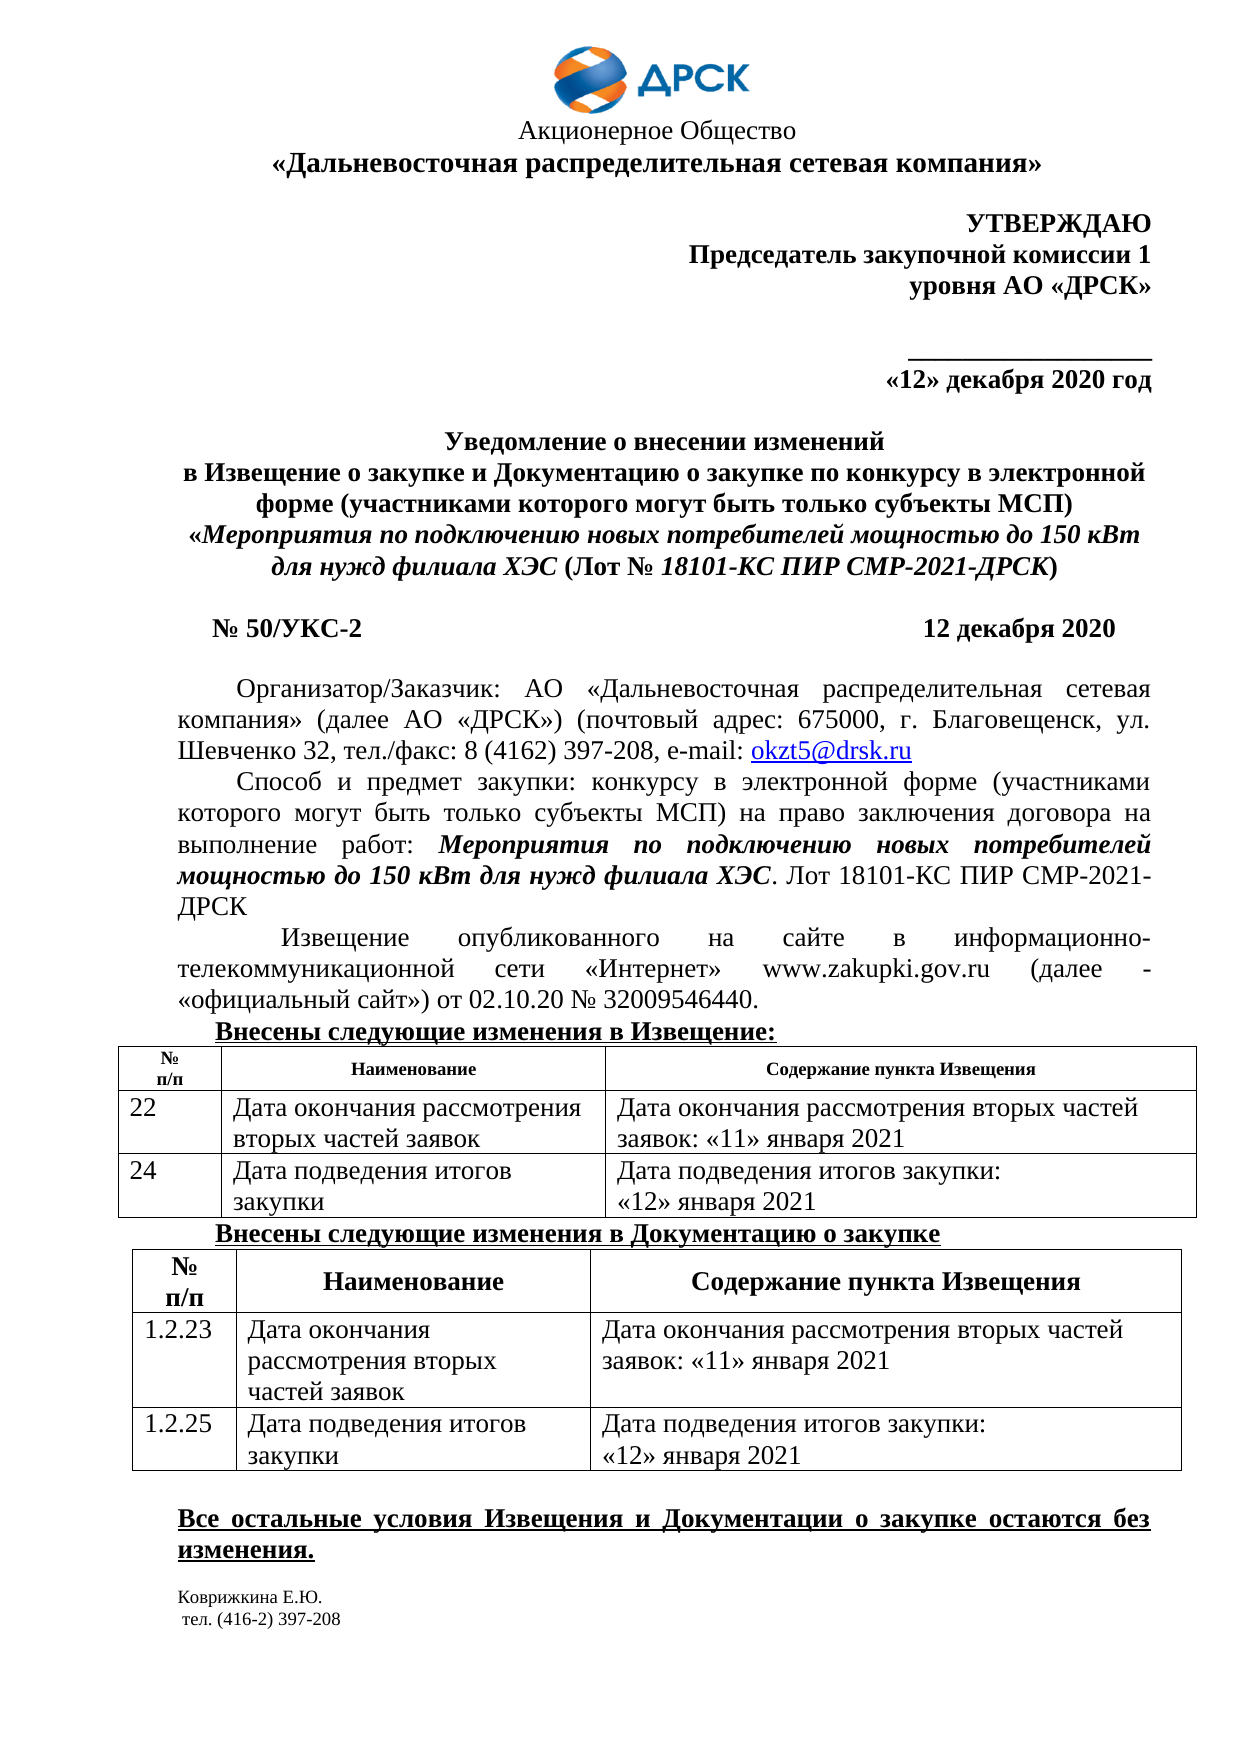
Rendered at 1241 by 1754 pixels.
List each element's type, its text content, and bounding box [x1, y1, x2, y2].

table_cell Дата окончания рассмотрения вторых частей заявок [222, 1091, 605, 1153]
picture [550, 44, 764, 114]
table_cell 24 [119, 1154, 221, 1217]
text тел. (416-2) 397-208 [177, 1607, 1152, 1629]
text «12» декабря 2020 год [634, 363, 1152, 394]
text __________________ [634, 332, 1152, 363]
table_header Наименование [222, 1047, 605, 1090]
table_header Наименование [237, 1250, 590, 1312]
text Коврижкина Е.Ю. [177, 1586, 1152, 1607]
list в Извещение о закупке и Документацию о закупке по конкурсу в электронной форме (участниками которого могут быть только субъекты МСП) «Мероприятия по подключению новых потребителей мощностью до 150 кВт для нужд филиала ХЭС (Лот № 18101-КС ПИР СМР-2021-ДРСК) [177, 456, 1152, 581]
list Уведомление о внесении изменений [177, 425, 1152, 456]
text «Дальневосточная распределительная сетевая компания» [177, 145, 1137, 178]
table_header Содержание пункта Извещения [591, 1250, 1181, 1312]
text Все остальные условия Извещения и Документации о закупке остаются без изменения. [177, 1502, 1152, 1564]
table_header № п/п [133, 1250, 236, 1312]
text Председатель закупочной комиссии 1 уровня АО «ДРСК» [634, 238, 1152, 301]
text УТВЕРЖДАЮ [663, 207, 1152, 238]
table_header № п/п [119, 1047, 221, 1090]
subtitle Акционерное Общество [177, 114, 1137, 145]
text Организатор/Заказчик: АО «Дальневосточная распределительная сетевая компания» (далее АО «ДРСК») (почтовый адрес: 675000, г. Благовещенск, ул. Шевченко 32, тел./факс: 8 (4162) 397-208, e-mail: okzt5@drsk.ru [177, 672, 1152, 765]
table_cell 22 [119, 1091, 221, 1153]
table_cell Дата окончания рассмотрения вторых частей заявок [237, 1313, 590, 1407]
list № 50/УКС-2 12 декабря 2020 [177, 612, 1152, 643]
table_header Содержание пункта Извещения [606, 1047, 1196, 1090]
table_cell 1.2.23 [133, 1313, 236, 1407]
text Внесены следующие изменения в Документацию о закупке [177, 1218, 1152, 1249]
table_cell Дата подведения итогов закупки [237, 1408, 590, 1470]
table_cell Дата подведения итогов закупки: «12» января 2021 [591, 1408, 1181, 1470]
table_cell Дата подведения итогов закупки [222, 1154, 605, 1217]
text Способ и предмет закупки: конкурсу в электронной форме (участниками которого могут быть только субъекты МСП) на право заключения договора на выполнение работ: Мероприятия по подключению новых потребителей мощностью до 150 кВт для нужд филиала ХЭС. Лот 18101-КС ПИР СМР-2021-ДРСК [177, 765, 1152, 921]
text Внесены следующие изменения в Извещение: [177, 1014, 1152, 1046]
table_cell Дата окончания рассмотрения вторых частей заявок: «11» января 2021 [606, 1091, 1196, 1153]
table_cell Дата окончания рассмотрения вторых частей заявок: «11» января 2021 [591, 1313, 1181, 1407]
table_cell Дата подведения итогов закупки: «12» января 2021 [606, 1154, 1196, 1217]
text Извещение опубликованного на сайте в информационно-телекоммуникационной сети «Интернет» www.zakupki.gov.ru (далее - «официальный сайт») от 02.10.20 № 32009546440. [177, 921, 1152, 1014]
table_cell 1.2.25 [133, 1408, 236, 1470]
